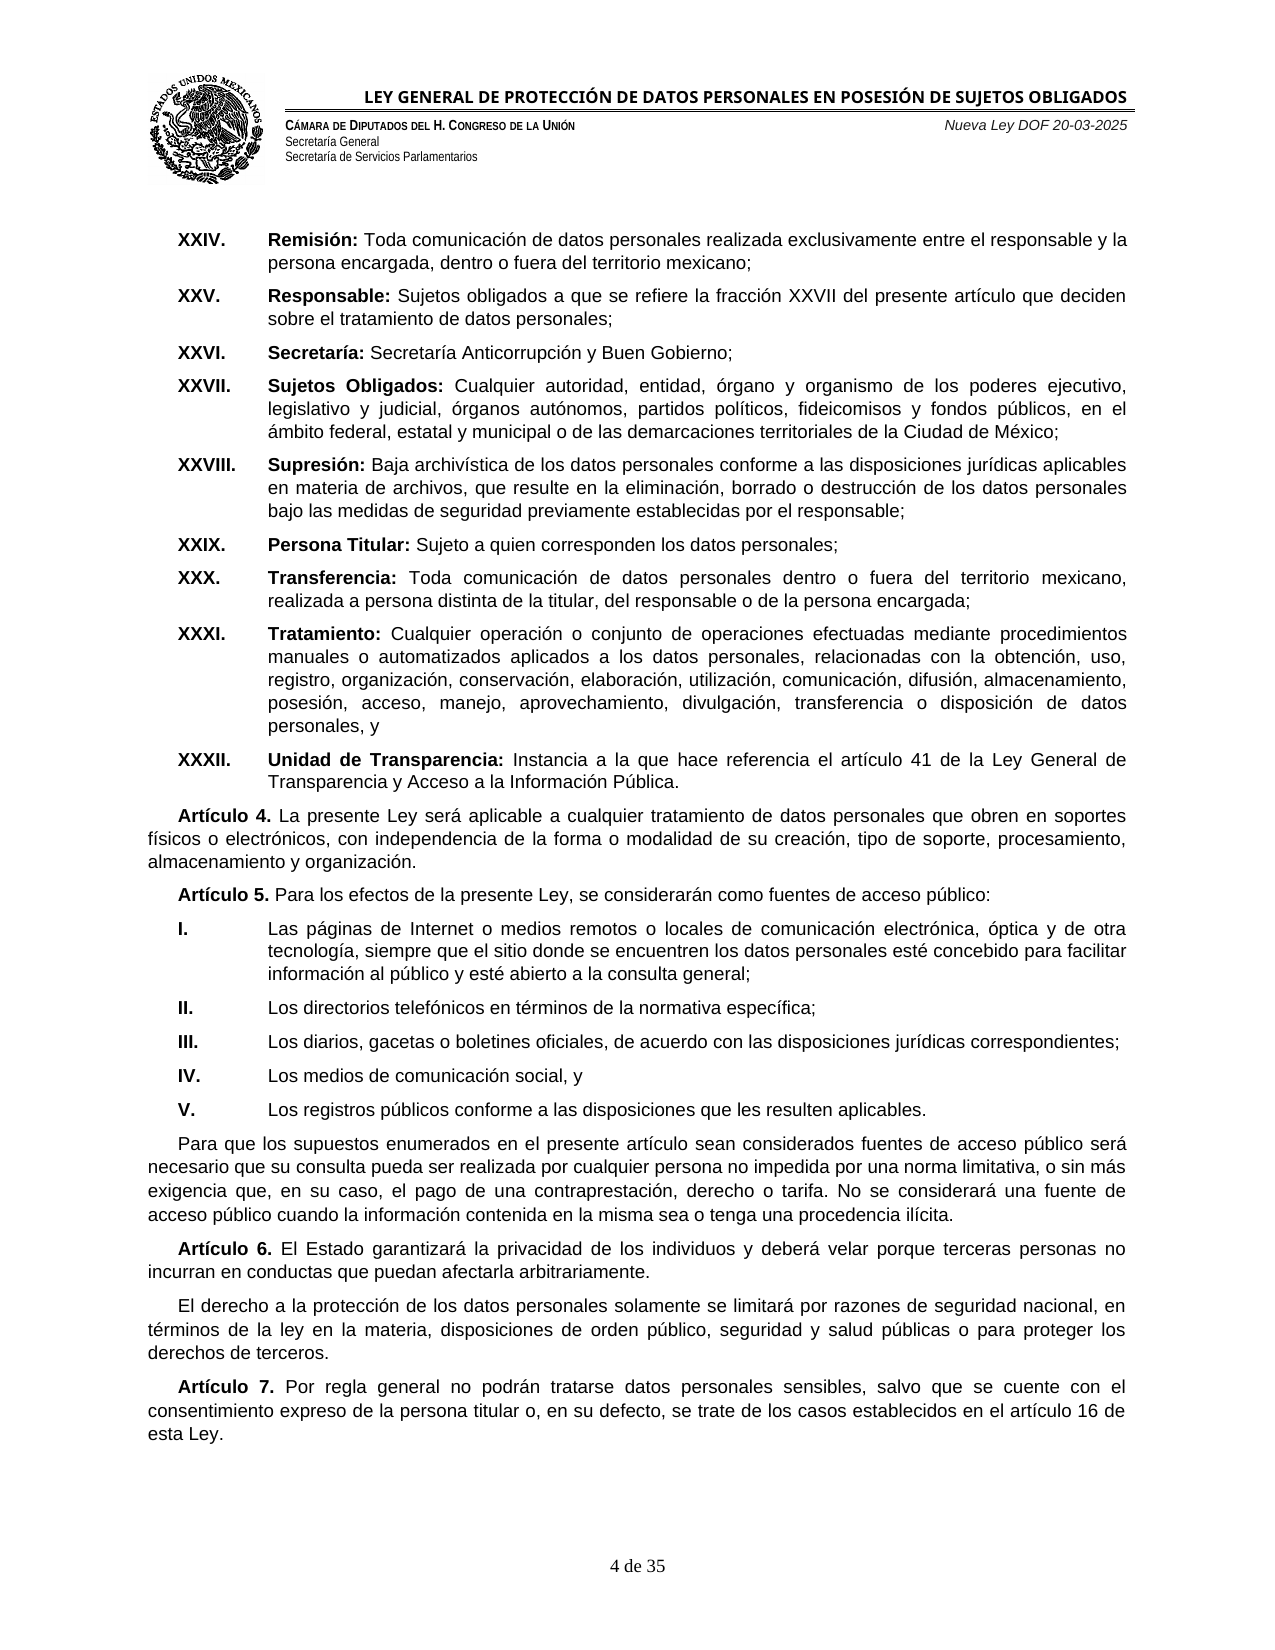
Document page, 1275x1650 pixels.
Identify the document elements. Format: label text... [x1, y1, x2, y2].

text XXIX. Persona Titular: Sujeto a quien corresponden los datos personales; [178, 533, 1127, 556]
text IV. Los medios de comunicación social, y [178, 1063, 1127, 1087]
text XXIV. Remisión: Toda comunicación de datos personales realizada exclusivamente entre el responsable y la persona encargada, dentro o fuera del territorio mexicano; [178, 228, 1127, 274]
text XXVIII. Supresión: Baja archivística de los datos personales conforme a las disposiciones jurídicas aplicables en materia de archivos, que resulte en la eliminación, borrado o destrucción de los datos personales bajo las medidas de seguridad previamente establecidas por el responsable; [178, 453, 1127, 522]
text Para que los supuestos enumerados en el presente artículo sean considerados fuentes de acceso público será necesario que su consulta pueda ser realizada por cualquier persona no impedida por una norma limitativa, o sin más exigencia que, en su caso, el pago de una contraprestación, derecho o tarifa. No se considerará una fuente de acceso público cuando la información contenida en la misma sea o tenga una procedencia ilícita. [148, 1132, 1127, 1226]
text Artículo 7. Por regla general no podrán tratarse datos personales sensibles, salvo que se cuente con el consentimiento expreso de la persona titular o, en su defecto, se trate de los casos establecidos en el artículo 16 de esta Ley. [148, 1375, 1127, 1446]
text XXXI. Tratamiento: Cualquier operación o conjunto de operaciones efectuadas mediante procedimientos manuales o automatizados aplicados a los datos personales, relacionadas con la obtención, uso, registro, organización, conservación, elaboración, utilización, comunicación, difusión, almacenamiento, posesión, acceso, manejo, aprovechamiento, divulgación, transferencia o disposición de datos personales, y [178, 622, 1127, 737]
text XXVI. Secretaría: Secretaría Anticorrupción y Buen Gobierno; [178, 341, 1127, 364]
text I. Las páginas de Internet o medios remotos o locales de comunicación electrónica, óptica y de otra tecnología, siempre que el sitio donde se encuentren los datos personales esté concebido para facilitar información al público y esté abierto a la consulta general; [178, 917, 1127, 985]
text El derecho a la protección de los datos personales solamente se limitará por razones de seguridad nacional, en términos de la ley en la materia, disposiciones de orden público, seguridad y salud públicas o para proteger los derechos de terceros. [148, 1294, 1127, 1364]
text XXV. Responsable: Sujetos obligados a que se refiere la fracción XXVII del presente artículo que deciden sobre el tratamiento de datos personales; [178, 284, 1127, 330]
text Artículo 4. La presente Ley será aplicable a cualquier tratamiento de datos personales que obren en soportes físicos o electrónicos, con independencia de la forma o modalidad de su creación, tipo de soporte, procesamiento, almacenamiento y organización. [148, 804, 1127, 873]
text II. Los directorios telefónicos en términos de la normativa específica; [178, 996, 1127, 1019]
text XXX. Transferencia: Toda comunicación de datos personales dentro o fuera del territorio mexicano, realizada a persona distinta de la titular, del responsable o de la persona encargada; [178, 566, 1127, 612]
text V. Los registros públicos conforme a las disposiciones que les resulten aplicables. [178, 1097, 1127, 1121]
text Artículo 5. Para los efectos de la presente Ley, se considerarán como fuentes de acceso público: [148, 883, 1127, 906]
text XXXII. Unidad de Transparencia: Instancia a la que hace referencia el artículo 41 de la Ley General de Transparencia y Acceso a la Información Pública. [178, 748, 1127, 793]
text XXVII. Sujetos Obligados: Cualquier autoridad, entidad, órgano y organismo de los poderes ejecutivo, legislativo y judicial, órganos autónomos, partidos políticos, fideicomisos y fondos públicos, en el ámbito federal, estatal y municipal o de las demarcaciones territoriales de la Ciudad de México; [178, 374, 1127, 443]
text III. Los diarios, gacetas o boletines oficiales, de acuerdo con las disposiciones jurídicas correspondientes; [178, 1029, 1127, 1053]
text Artículo 6. El Estado garantizará la privacidad de los individuos y deberá velar porque terceras personas no incurran en conductas que puedan afectarla arbitrariamente. [148, 1236, 1127, 1283]
